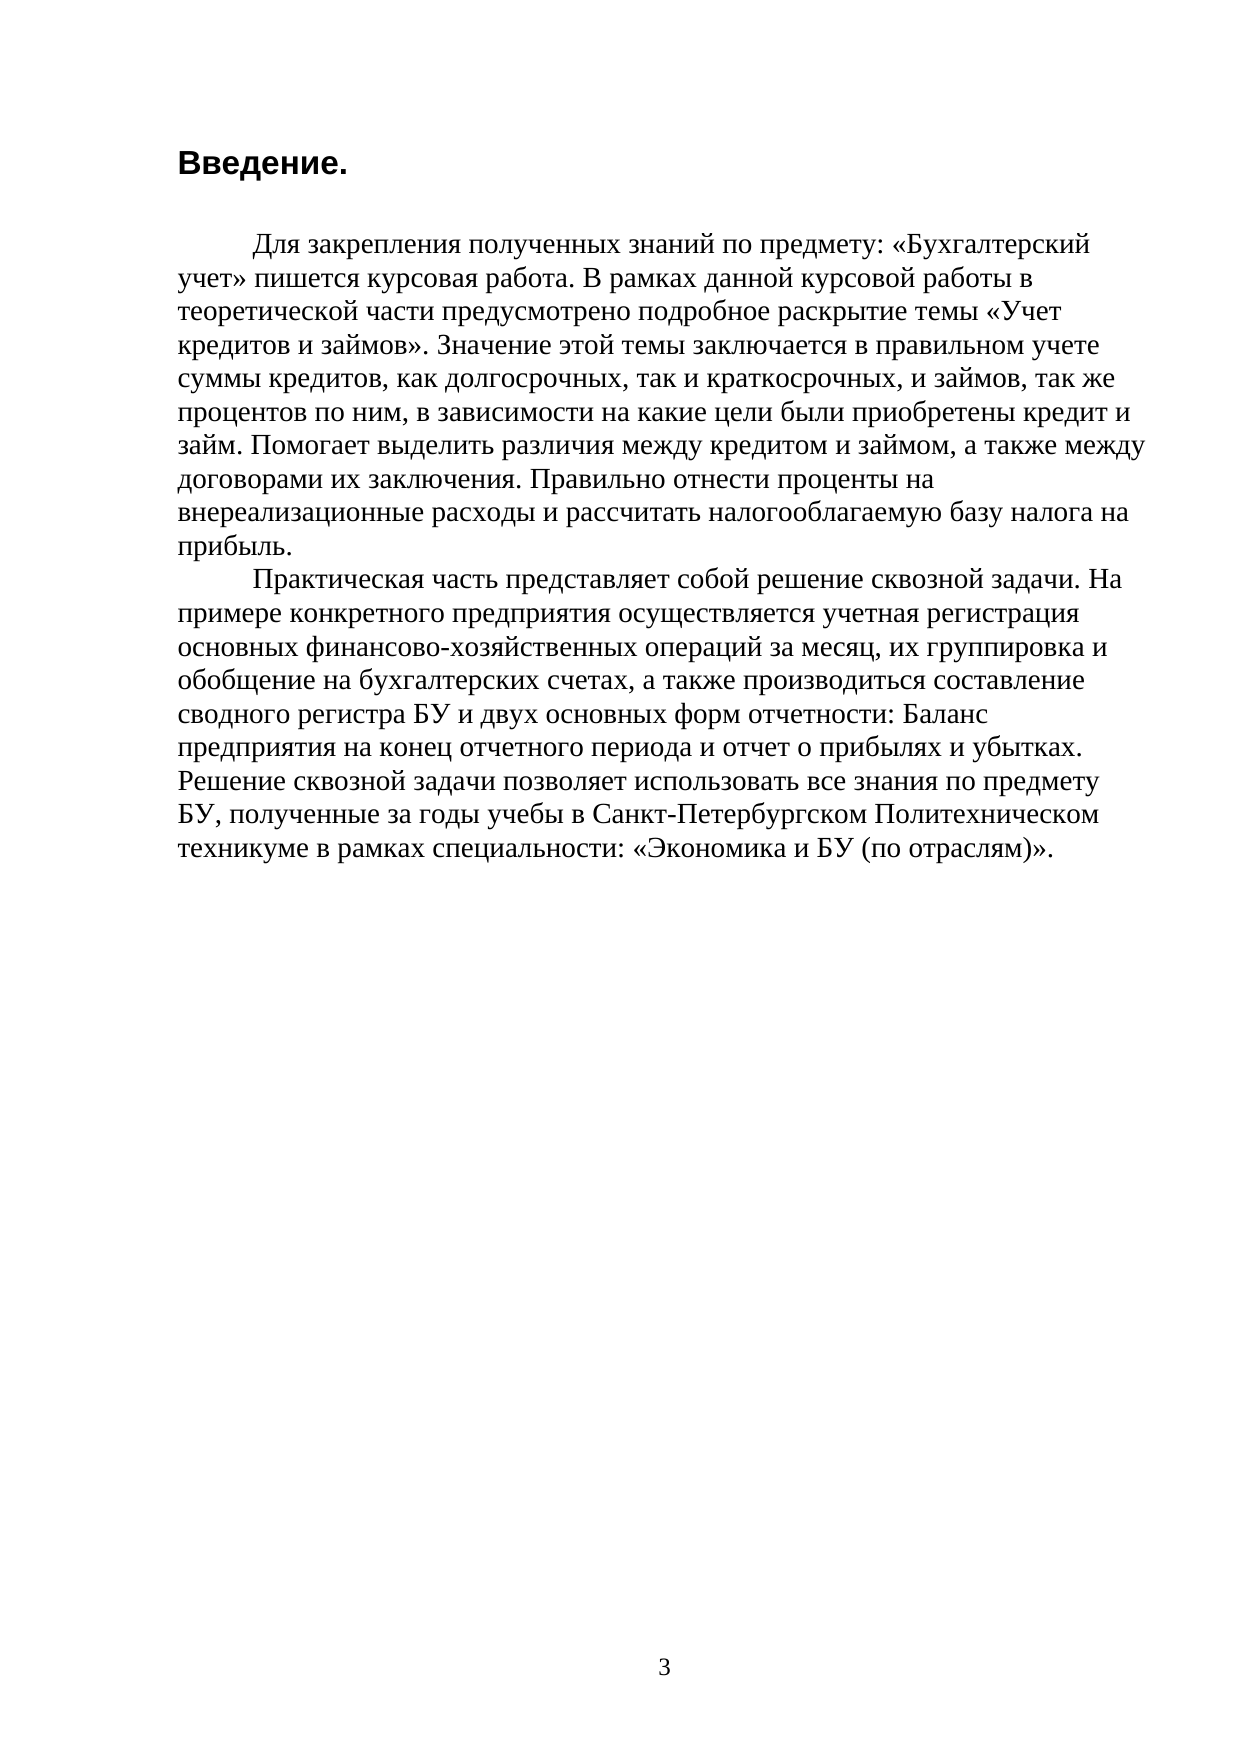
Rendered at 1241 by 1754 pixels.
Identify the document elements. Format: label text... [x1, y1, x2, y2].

text Практическая часть представляет собой решение сквозной задачи. На примере конкретного предприятия осуществляется учетная регистрация основных финансово-хозяйственных операций за месяц, их группировка и обобщение на бухгалтерских счетах, а также производиться составление сводного регистра БУ и двух основных форм отчетности: Баланс предприятия на конец отчетного периода и отчет о прибылях и убытках. Решение сквозной задачи позволяет использовать все знания по предмету БУ, полученные за годы учебы в Санкт-Петербургском Политехническом техникуме в рамках специальности: «Экономика и БУ (по отраслям)». [177, 562, 1152, 863]
subtitle Введение. [177, 143, 1152, 182]
text Для закрепления полученных знаний по предмету: «Бухгалтерский учет» пишется курсовая работа. В рамках данной курсовой работы в теоретической части предусмотрено подробное раскрытие темы «Учет кредитов и займов». Значение этой темы заключается в правильном учете суммы кредитов, как долгосрочных, так и краткосрочных, и займов, так же процентов по ним, в зависимости на какие цели были приобретены кредит и займ. Помогает выделить различия между кредитом и займом, а также между договорами их заключения. Правильно отнести проценты на внереализационные расходы и рассчитать налогооблагаемую базу налога на прибыль. [177, 226, 1152, 562]
